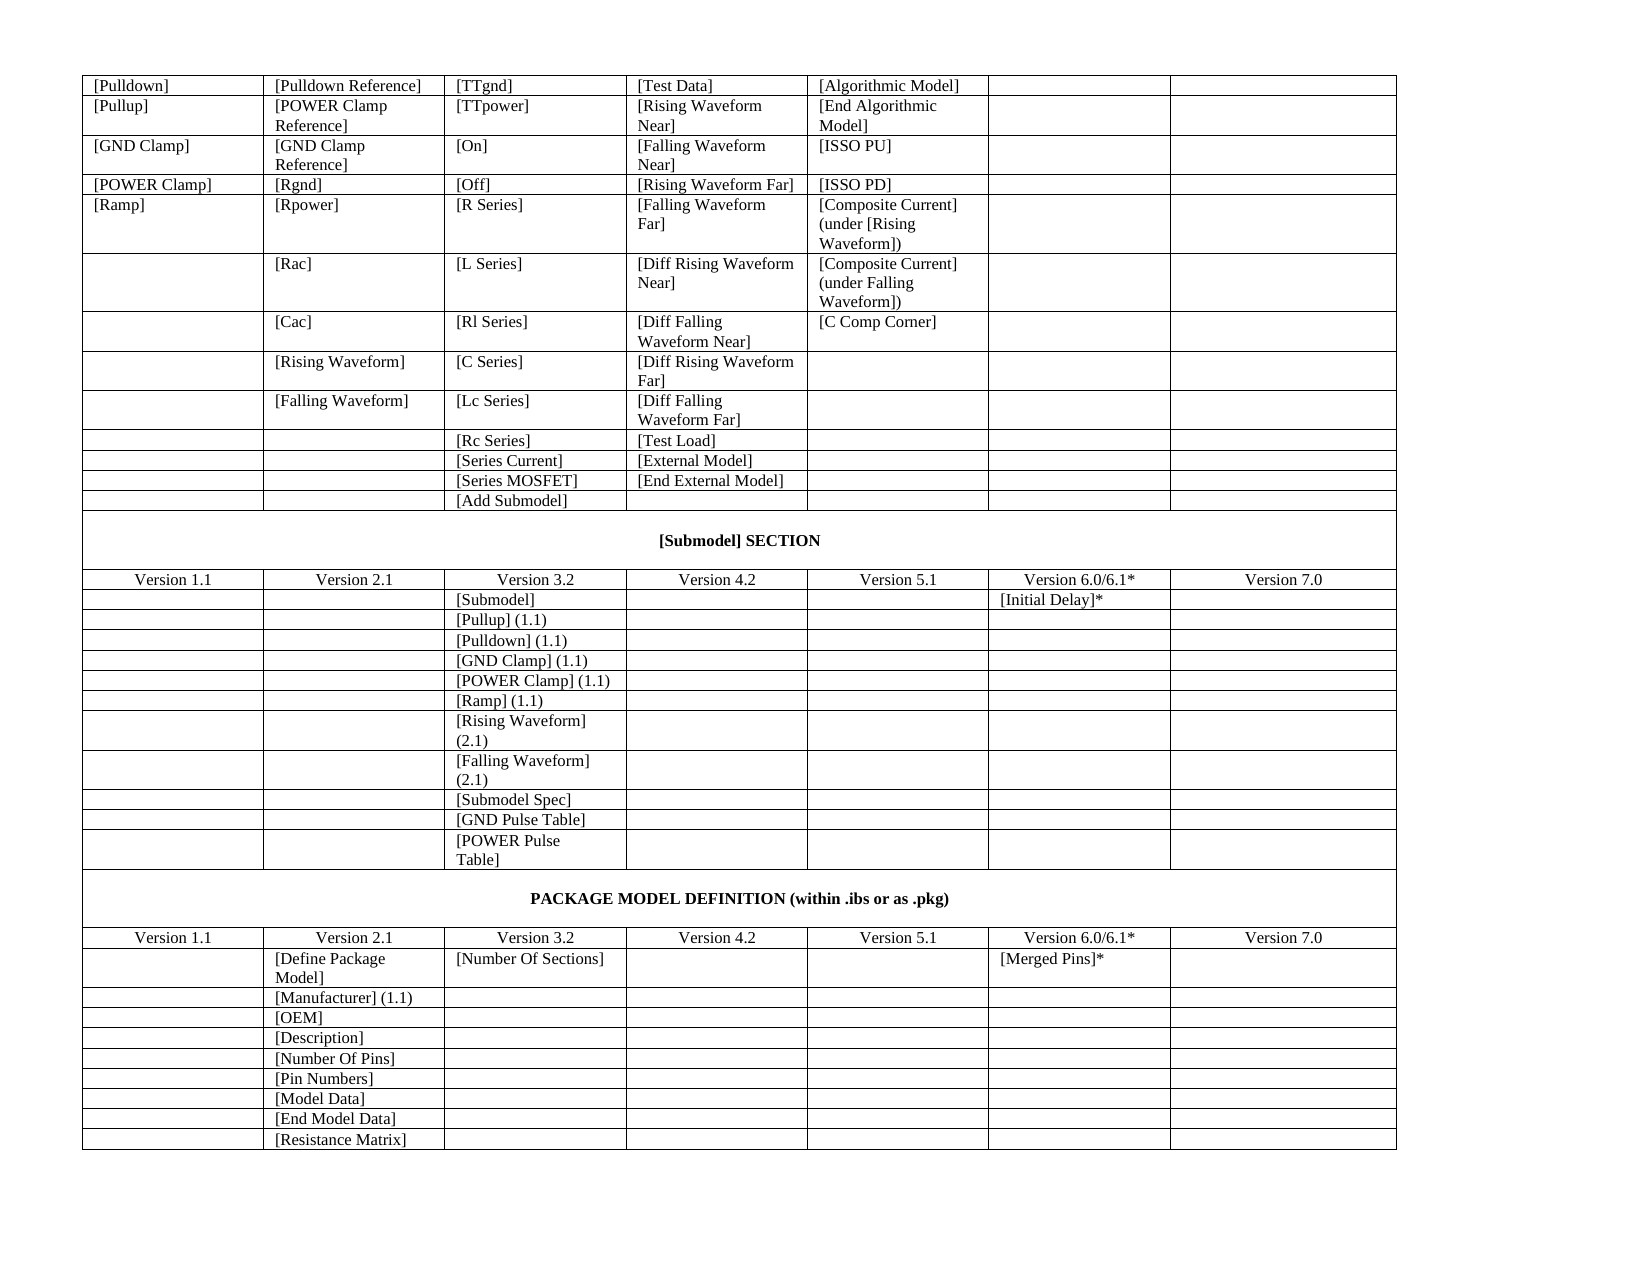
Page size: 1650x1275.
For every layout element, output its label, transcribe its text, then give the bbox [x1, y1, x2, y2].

table_cell [Test Load] [627, 430, 807, 449]
table_cell [808, 790, 988, 809]
table_cell [989, 651, 1170, 670]
table_cell Version 1.1 [83, 928, 263, 947]
table_cell [83, 254, 263, 311]
table_cell [Test Data] [627, 76, 807, 95]
table_cell [1171, 451, 1396, 470]
table_cell [627, 630, 807, 649]
table_cell [OEM] [264, 1008, 444, 1027]
table_cell [Diff Rising Waveform Near] [627, 254, 807, 311]
table_cell Version 7.0 [1171, 928, 1396, 947]
table_cell [989, 751, 1170, 789]
table_cell [627, 590, 807, 609]
table_cell [End Algorithmic Model] [808, 96, 988, 134]
table_cell [1171, 1028, 1396, 1047]
table_cell [989, 830, 1170, 869]
table_cell [Rising Waveform] (2.1) [445, 711, 626, 749]
table_cell [TTpower] [445, 96, 626, 134]
table_cell [1171, 671, 1396, 690]
table_cell [Rising Waveform Far] [627, 175, 807, 194]
table_cell [83, 751, 263, 789]
table_cell [Pin Numbers] [264, 1069, 444, 1088]
table_cell [83, 790, 263, 809]
table_cell [808, 1129, 988, 1148]
table_cell [808, 590, 988, 609]
table_cell [1171, 96, 1396, 134]
table_cell [Merged Pins]* [989, 949, 1170, 987]
table_cell [Submodel Spec] [445, 790, 626, 809]
table_cell [Diff Falling Waveform Near] [627, 312, 807, 351]
table_cell Version 5.1 [808, 928, 988, 947]
table_cell [627, 1008, 807, 1027]
table_cell [1171, 471, 1396, 490]
table_cell [989, 175, 1170, 194]
table_cell [627, 610, 807, 629]
table_cell [627, 1129, 807, 1148]
table_cell [1171, 711, 1396, 749]
table_cell [627, 491, 807, 510]
table_cell [83, 711, 263, 749]
table_cell [POWER Pulse Table] [445, 830, 626, 869]
table_cell [264, 810, 444, 829]
table_cell [627, 810, 807, 829]
table_cell [Falling Waveform Near] [627, 136, 807, 174]
table_cell [1171, 751, 1396, 789]
table_cell [Falling Waveform Far] [627, 195, 807, 253]
table_cell [808, 651, 988, 670]
table_cell [Pullup] [83, 96, 263, 134]
table_cell [1171, 391, 1396, 429]
table_cell [989, 610, 1170, 629]
table_cell [POWER Clamp] [83, 175, 263, 194]
table_cell Version 6.0/6.1* [989, 928, 1170, 947]
table_cell [Falling Waveform] (2.1) [445, 751, 626, 789]
table_cell [1171, 136, 1396, 174]
table_cell [Add Submodel] [445, 491, 626, 510]
table_cell [808, 711, 988, 749]
table_cell [627, 1028, 807, 1047]
table_cell [989, 711, 1170, 749]
table_cell [Ramp] [83, 195, 263, 253]
table_cell [1171, 195, 1396, 253]
table_cell [989, 471, 1170, 490]
table_cell [Algorithmic Model] [808, 76, 988, 95]
table_cell [C Comp Corner] [808, 312, 988, 351]
table_cell [Off] [445, 175, 626, 194]
table_cell [Series Current] [445, 451, 626, 470]
table_cell [989, 1129, 1170, 1148]
table_cell [264, 711, 444, 749]
table_cell [1171, 352, 1396, 390]
table_cell [989, 352, 1170, 390]
table_cell [1171, 430, 1396, 449]
table_cell [989, 1008, 1170, 1027]
table_cell [Pulldown] [83, 76, 263, 95]
table_cell [83, 451, 263, 470]
table_cell [1171, 830, 1396, 869]
table_cell [808, 491, 988, 510]
table_cell [Manufacturer] (1.1) [264, 988, 444, 1007]
table_cell [1171, 610, 1396, 629]
table_cell [Resistance Matrix] [264, 1129, 444, 1148]
table_cell [1171, 76, 1396, 95]
table_cell [989, 988, 1170, 1007]
table_cell [R Series] [445, 195, 626, 253]
table_cell [83, 1049, 263, 1068]
table_cell [C Series] [445, 352, 626, 390]
table_cell [808, 391, 988, 429]
table_cell [Description] [264, 1028, 444, 1047]
table_cell [1171, 988, 1396, 1007]
table_cell [GND Clamp] [83, 136, 263, 174]
table_cell [1171, 1008, 1396, 1027]
table_cell [1171, 949, 1396, 987]
table_cell [Initial Delay]* [989, 590, 1170, 609]
table_cell [83, 949, 263, 987]
table_cell [264, 630, 444, 649]
table_cell [627, 1089, 807, 1108]
table_cell [1171, 590, 1396, 609]
table_cell [On] [445, 136, 626, 174]
table_cell [264, 790, 444, 809]
table_cell [1171, 1069, 1396, 1088]
table_cell [627, 830, 807, 869]
table_cell [Lc Series] [445, 391, 626, 429]
table_cell [989, 136, 1170, 174]
table_cell [Define Package Model] [264, 949, 444, 987]
table_cell [1171, 1049, 1396, 1068]
table_cell [445, 988, 626, 1007]
table_cell [Series MOSFET] [445, 471, 626, 490]
table_cell [627, 691, 807, 710]
table_cell [627, 1069, 807, 1088]
table_cell [808, 1008, 988, 1027]
table_cell [POWER Clamp Reference] [264, 96, 444, 134]
table_cell [End External Model] [627, 471, 807, 490]
table_cell [1171, 790, 1396, 809]
table_cell [Composite Current] (under [Rising Waveform]) [808, 195, 988, 253]
table_cell [1171, 810, 1396, 829]
table_cell [264, 691, 444, 710]
table_cell [989, 671, 1170, 690]
table_cell Version 4.2 [627, 928, 807, 947]
table_cell [627, 671, 807, 690]
table_cell [83, 830, 263, 869]
table_cell Version 5.1 [808, 570, 988, 589]
table_cell [808, 1049, 988, 1068]
table_cell [1171, 491, 1396, 510]
table_cell [83, 988, 263, 1007]
table_cell [808, 810, 988, 829]
table_cell [Rac] [264, 254, 444, 311]
table_cell [989, 1089, 1170, 1108]
table_cell [989, 790, 1170, 809]
table_cell [989, 312, 1170, 351]
table_cell [GND Pulse Table] [445, 810, 626, 829]
table_cell [83, 810, 263, 829]
table_cell Version 1.1 [83, 570, 263, 589]
table_cell [Rc Series] [445, 430, 626, 449]
table_cell [264, 590, 444, 609]
table_cell [264, 830, 444, 869]
table_cell [445, 1049, 626, 1068]
table_cell [808, 949, 988, 987]
table_cell [264, 651, 444, 670]
table_cell Version 4.2 [627, 570, 807, 589]
table_cell [808, 988, 988, 1007]
table_cell [627, 988, 807, 1007]
table_cell [445, 1028, 626, 1047]
table_cell [Rpower] [264, 195, 444, 253]
table_cell [808, 671, 988, 690]
table_cell [989, 254, 1170, 311]
table_cell [Rl Series] [445, 312, 626, 351]
table_cell [83, 1129, 263, 1148]
table_cell [83, 651, 263, 670]
table_cell [808, 1069, 988, 1088]
table_cell [808, 630, 988, 649]
table_cell [Diff Rising Waveform Far] [627, 352, 807, 390]
table_cell [Pulldown Reference] [264, 76, 444, 95]
table_cell [Submodel] SECTION [83, 511, 1396, 569]
table_cell [264, 751, 444, 789]
table_cell [808, 1028, 988, 1047]
table_cell [989, 451, 1170, 470]
table_cell [1171, 1109, 1396, 1128]
table_cell [808, 830, 988, 869]
table_cell [ISSO PD] [808, 175, 988, 194]
table_cell [83, 1028, 263, 1047]
table_cell [TTgnd] [445, 76, 626, 95]
table_cell [445, 1129, 626, 1148]
table_cell [989, 810, 1170, 829]
table_cell Version 3.2 [445, 570, 626, 589]
table_cell PACKAGE MODEL DEFINITION (within .ibs or as .pkg) [83, 870, 1396, 927]
table_cell [989, 630, 1170, 649]
table_cell [445, 1089, 626, 1108]
table_cell [Rgnd] [264, 175, 444, 194]
table_cell [83, 471, 263, 490]
table_cell [808, 430, 988, 449]
table_cell [83, 1069, 263, 1088]
table_cell [Number Of Sections] [445, 949, 626, 987]
table_cell [1171, 175, 1396, 194]
table_cell [627, 651, 807, 670]
table_cell [989, 195, 1170, 253]
table_cell [83, 610, 263, 629]
table_cell [989, 691, 1170, 710]
table_cell [Composite Current] (under Falling Waveform]) [808, 254, 988, 311]
table_cell [1171, 691, 1396, 710]
table_cell [1171, 1089, 1396, 1108]
table_cell [83, 352, 263, 390]
table_cell [1171, 312, 1396, 351]
table_cell [264, 671, 444, 690]
table_cell [Submodel] [445, 590, 626, 609]
table_cell [Model Data] [264, 1089, 444, 1108]
table_cell [83, 430, 263, 449]
table_cell [83, 1089, 263, 1108]
table_cell [83, 671, 263, 690]
table_cell [83, 590, 263, 609]
table_cell [627, 1109, 807, 1128]
table_cell [627, 949, 807, 987]
table_cell [989, 1069, 1170, 1088]
table_cell Version 2.1 [264, 570, 444, 589]
table_cell [End Model Data] [264, 1109, 444, 1128]
table_cell [Diff Falling Waveform Far] [627, 391, 807, 429]
table_cell [GND Clamp] (1.1) [445, 651, 626, 670]
table_cell [Pulldown] (1.1) [445, 630, 626, 649]
table_cell [264, 610, 444, 629]
table_cell [L Series] [445, 254, 626, 311]
table_cell [1171, 254, 1396, 311]
table_cell [83, 312, 263, 351]
table_cell [445, 1069, 626, 1088]
table_cell Version 7.0 [1171, 570, 1396, 589]
table_cell [1171, 651, 1396, 670]
table_cell [264, 491, 444, 510]
table_cell [Pullup] (1.1) [445, 610, 626, 629]
table_cell [808, 451, 988, 470]
table_cell [627, 1049, 807, 1068]
table_cell [83, 630, 263, 649]
table_cell [989, 76, 1170, 95]
table_cell [627, 751, 807, 789]
table_cell [989, 1109, 1170, 1128]
table_cell [989, 391, 1170, 429]
table_cell [83, 391, 263, 429]
table_cell [Rising Waveform Near] [627, 96, 807, 134]
table_cell Version 6.0/6.1* [989, 570, 1170, 589]
table_cell Version 2.1 [264, 928, 444, 947]
table_cell [445, 1008, 626, 1027]
table_cell [83, 691, 263, 710]
table_cell [Falling Waveform] [264, 391, 444, 429]
table_cell [264, 471, 444, 490]
table_cell [Cac] [264, 312, 444, 351]
table_cell [1171, 630, 1396, 649]
table_cell [989, 491, 1170, 510]
table_cell [808, 1109, 988, 1128]
table_cell [808, 1089, 988, 1108]
table_cell [808, 610, 988, 629]
table_cell [627, 711, 807, 749]
table_cell [264, 430, 444, 449]
table_cell [1171, 1129, 1396, 1148]
table_cell [External Model] [627, 451, 807, 470]
table_cell [83, 1008, 263, 1027]
table_cell [989, 430, 1170, 449]
table_cell [83, 1109, 263, 1128]
table_cell [808, 751, 988, 789]
table_cell [Ramp] (1.1) [445, 691, 626, 710]
table_cell [808, 471, 988, 490]
table_cell [264, 451, 444, 470]
table_cell [989, 1028, 1170, 1047]
table_cell [989, 96, 1170, 134]
table_cell [627, 790, 807, 809]
table_cell [GND Clamp Reference] [264, 136, 444, 174]
table_cell Version 3.2 [445, 928, 626, 947]
table_cell [445, 1109, 626, 1128]
table_cell [Number Of Pins] [264, 1049, 444, 1068]
table_cell [989, 1049, 1170, 1068]
table_cell [808, 691, 988, 710]
table_cell [Rising Waveform] [264, 352, 444, 390]
table_cell [POWER Clamp] (1.1) [445, 671, 626, 690]
table_cell [808, 352, 988, 390]
table_cell [83, 491, 263, 510]
table_cell [ISSO PU] [808, 136, 988, 174]
